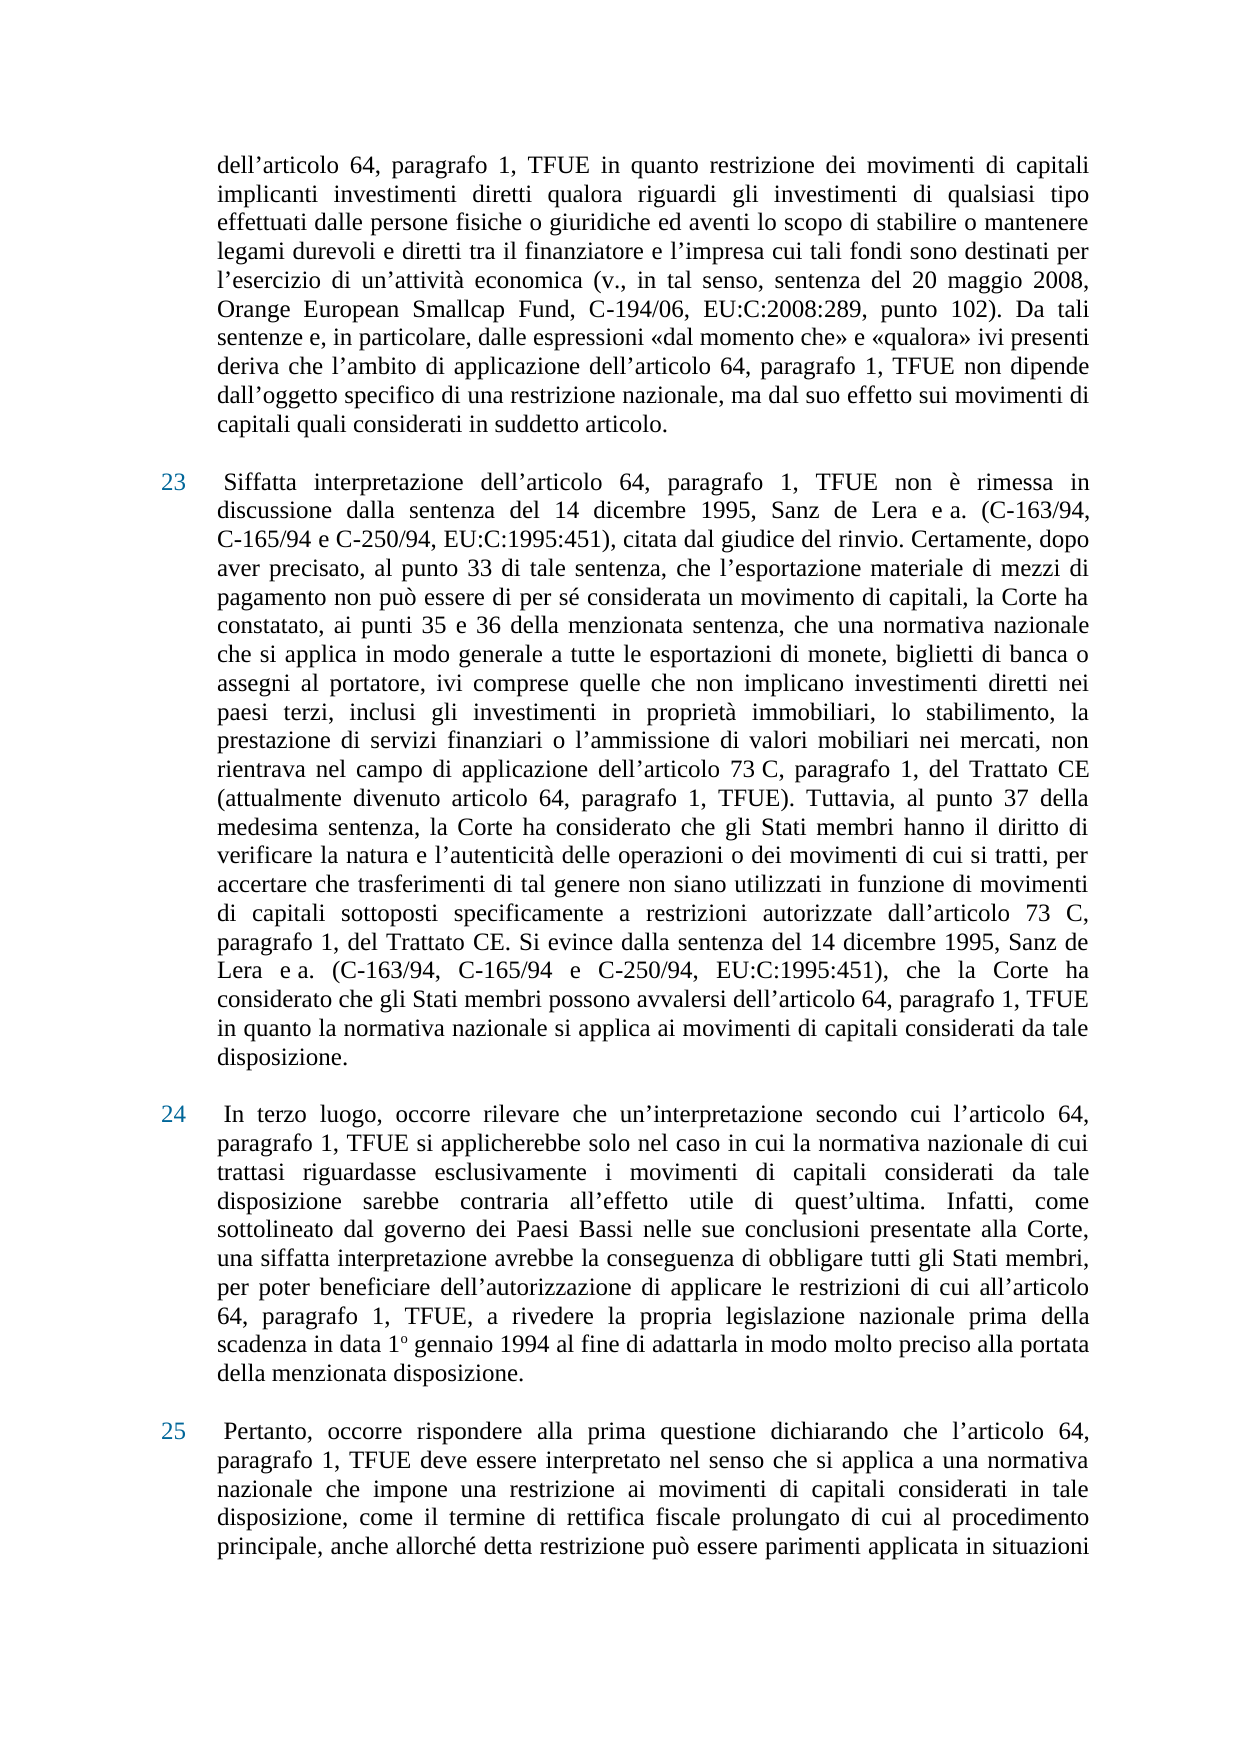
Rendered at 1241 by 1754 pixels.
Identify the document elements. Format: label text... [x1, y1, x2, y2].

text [161, 150, 1090, 437]
text 24 In terzo luogo, occorre rilevare che un’interpretazione secondo cui l’articolo 64, paragrafo 1, TFUE si applicherebbe solo nel caso in cui la normativa nazionale di cui trattasi riguardasse esclusivamente i movimenti di capitali considerati da tale disposizione sarebbe contraria all’effetto utile di quest’ultima. Infatti, come sottolineato dal governo dei Paesi Bassi nelle sue conclusioni presentate alla Corte, una siffatta interpretazione avrebbe la conseguenza di obbligare tutti gli Stati membri, per poter beneficiare dell’autorizzazione di applicare le restrizioni di cui all’articolo 64, paragrafo 1, TFUE, a rivedere la propria legislazione nazionale prima della scadenza in data 1o gennaio 1994 al fine di adattarla in modo molto preciso alla portata della menzionata disposizione. [161, 1099, 1090, 1387]
text 23 Siffatta interpretazione dell’articolo 64, paragrafo 1, TFUE non è rimessa in discussione dalla sentenza del 14 dicembre 1995, Sanz de Lera e a. (C-163/94, C-165/94 e C-250/94, EU:C:1995:451), citata dal giudice del rinvio. Certamente, dopo aver precisato, al punto 33 di tale sentenza, che l’esportazione materiale di mezzi di pagamento non può essere di per sé considerata un movimento di capitali, la Corte ha constatato, ai punti 35 e 36 della menzionata sentenza, che una normativa nazionale che si applica in modo generale a tutte le esportazioni di monete, biglietti di banca o assegni al portatore, ivi comprese quelle che non implicano investimenti diretti nei paesi terzi, inclusi gli investimenti in proprietà immobiliari, lo stabilimento, la prestazione di servizi finanziari o l’ammissione di valori mobiliari nei mercati, non rientrava nel campo di applicazione dell’articolo 73 C, paragrafo 1, del Trattato CE (attualmente divenuto articolo 64, paragrafo 1, TFUE). Tuttavia, al punto 37 della medesima sentenza, la Corte ha considerato che gli Stati membri hanno il diritto di verificare la natura e l’autenticità delle operazioni o dei movimenti di cui si tratti, per accertare che trasferimenti di tal genere non siano utilizzati in funzione di movimenti di capitali sottoposti specificamente a restrizioni autorizzate dall’articolo 73 C, paragrafo 1, del Trattato CE. Si evince dalla sentenza del 14 dicembre 1995, Sanz de Lera e a. (C-163/94, C-165/94 e C-250/94, EU:C:1995:451), che la Corte ha considerato che gli Stati membri possono avvalersi dell’articolo 64, paragrafo 1, TFUE in quanto la normativa nazionale si applica ai movimenti di capitali considerati da tale disposizione. [161, 467, 1090, 1070]
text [161, 1416, 1090, 1560]
